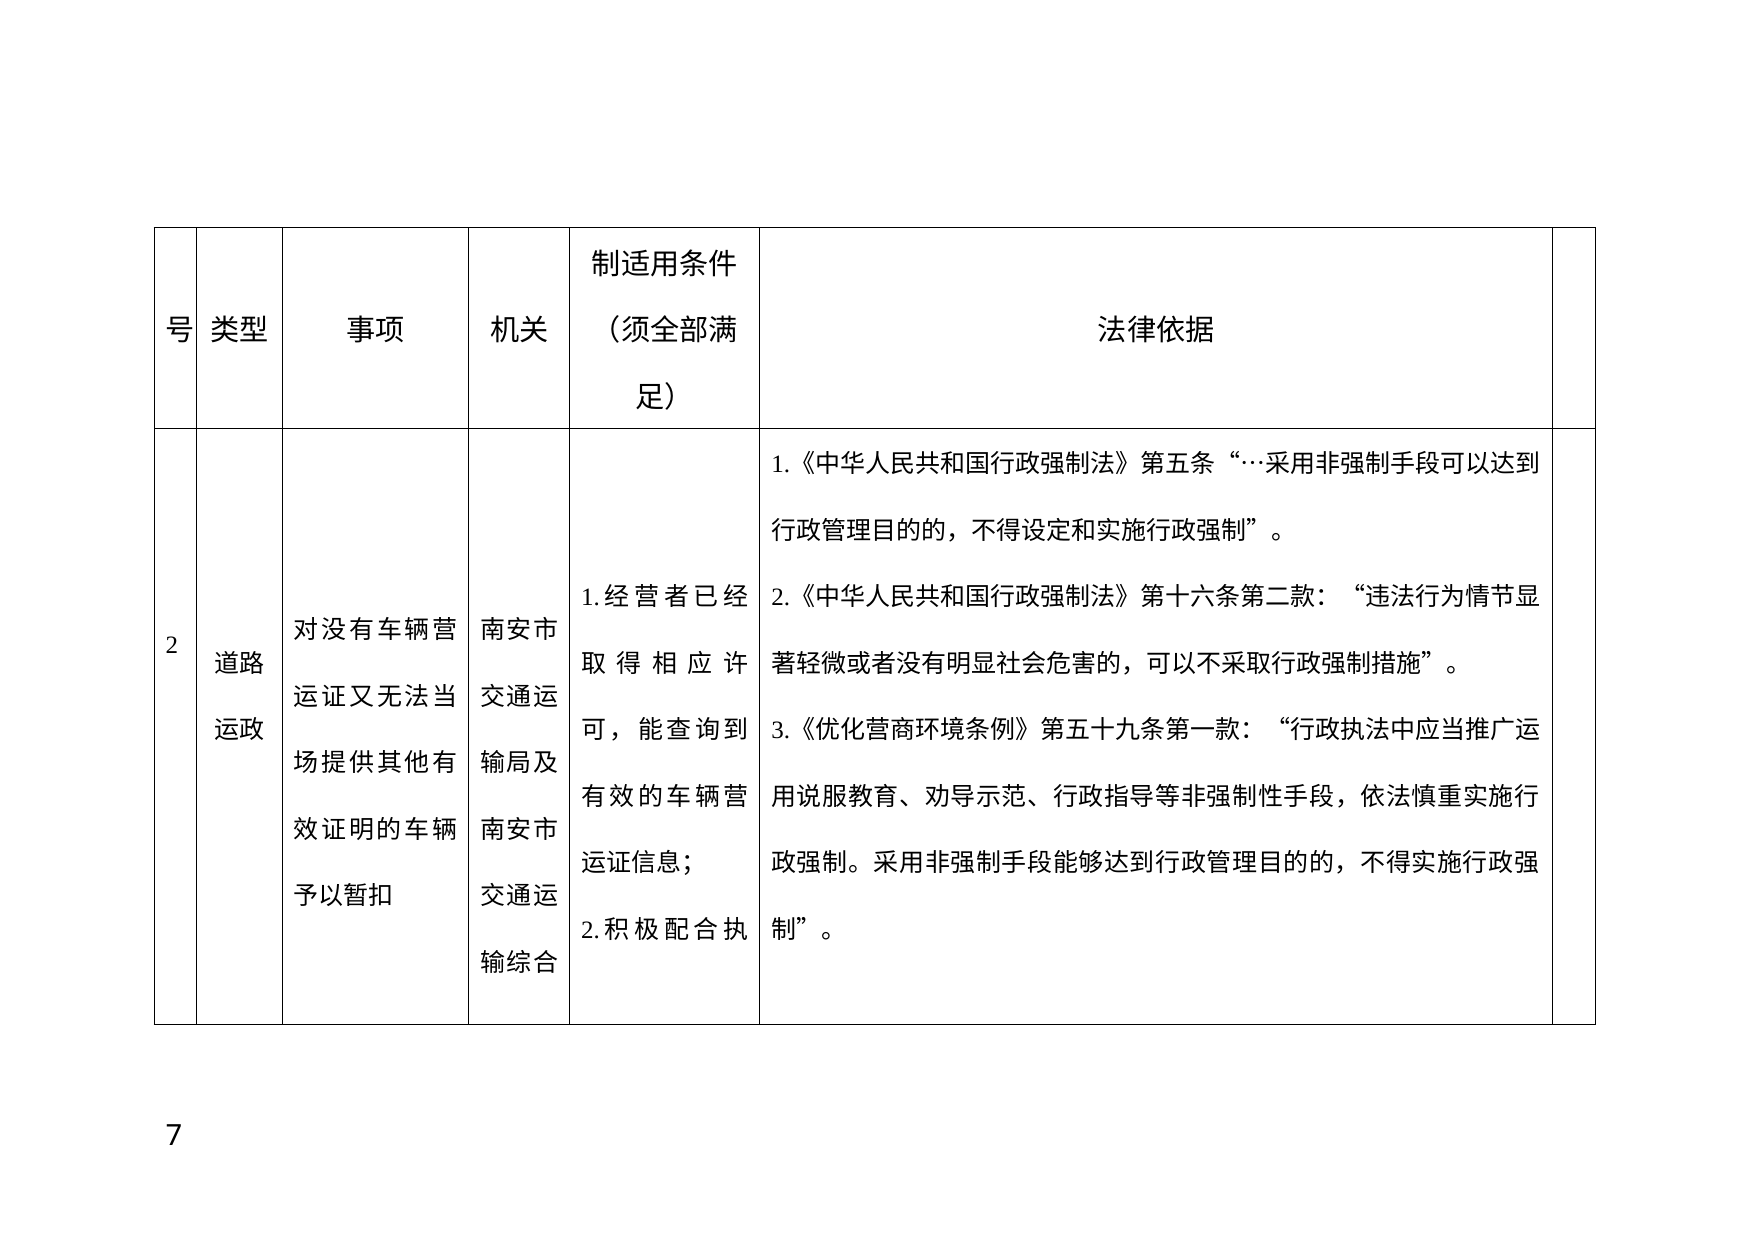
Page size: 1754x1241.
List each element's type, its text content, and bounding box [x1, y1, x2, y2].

table_cell 2 [155, 429, 196, 1024]
table_cell 道路运政 [197, 429, 282, 1024]
table_cell 行政强制 事项 [283, 228, 468, 428]
table_cell 序号 [155, 228, 196, 428]
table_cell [760, 429, 1552, 1024]
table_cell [283, 429, 468, 1024]
table_cell 免予行政强制适用条件（须全部满足） [570, 228, 759, 428]
table_cell 法律依据 [760, 228, 1552, 428]
table_cell 业务类型 [197, 228, 282, 428]
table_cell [469, 429, 569, 1024]
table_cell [570, 429, 759, 1024]
table_cell [1553, 429, 1595, 1024]
table_cell 实施机关 [469, 228, 569, 428]
table_cell [1553, 228, 1595, 428]
